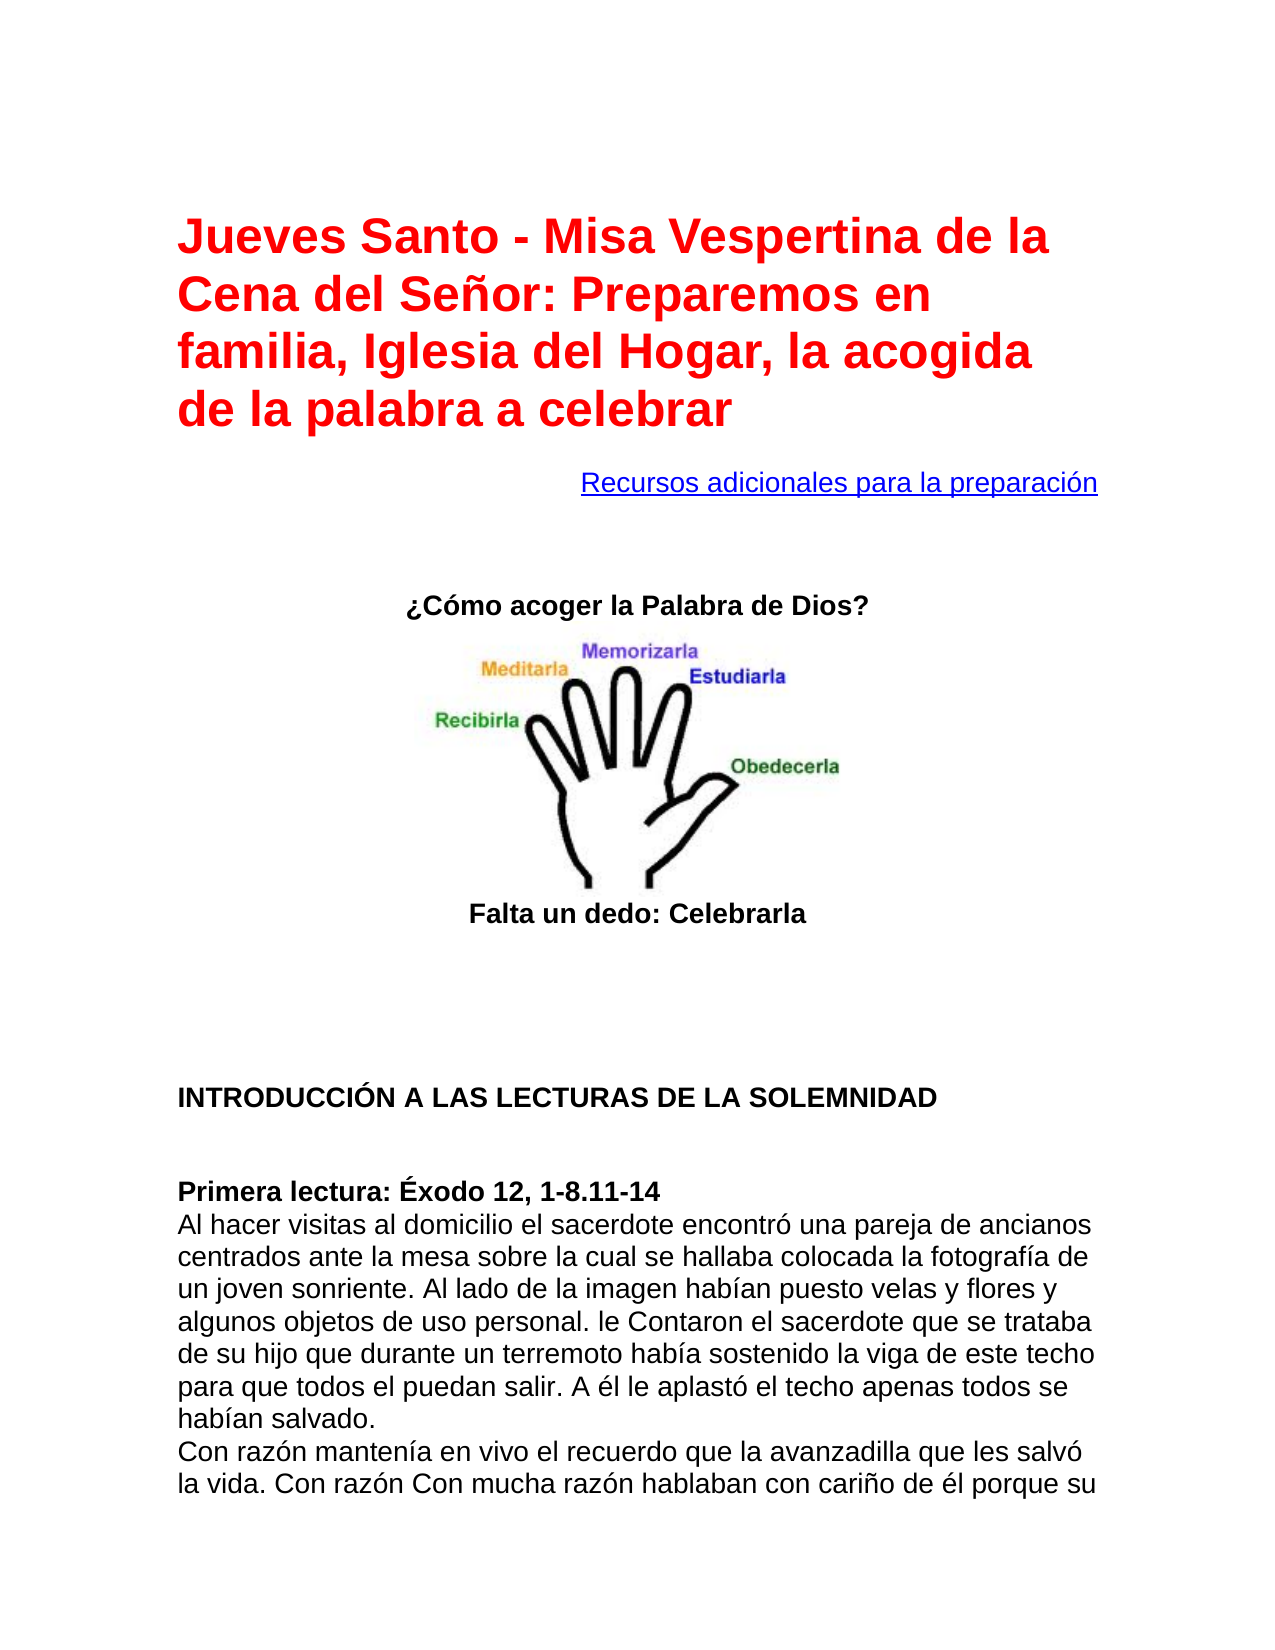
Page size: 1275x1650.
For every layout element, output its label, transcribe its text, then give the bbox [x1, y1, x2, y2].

text Recursos adicionales para la preparación [177, 466, 1098, 498]
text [177, 1143, 1098, 1499]
picture [414, 621, 861, 897]
text INTRODUCCIÓN A LAS LECTURAS DE LA SOLEMNIDAD [177, 1081, 1098, 1114]
text Jueves Santo - Misa Vespertina de la Cena del Señor: Preparemos en familia, Iglesia del Hogar, la acogida de la palabra a celebrar [177, 207, 1098, 437]
